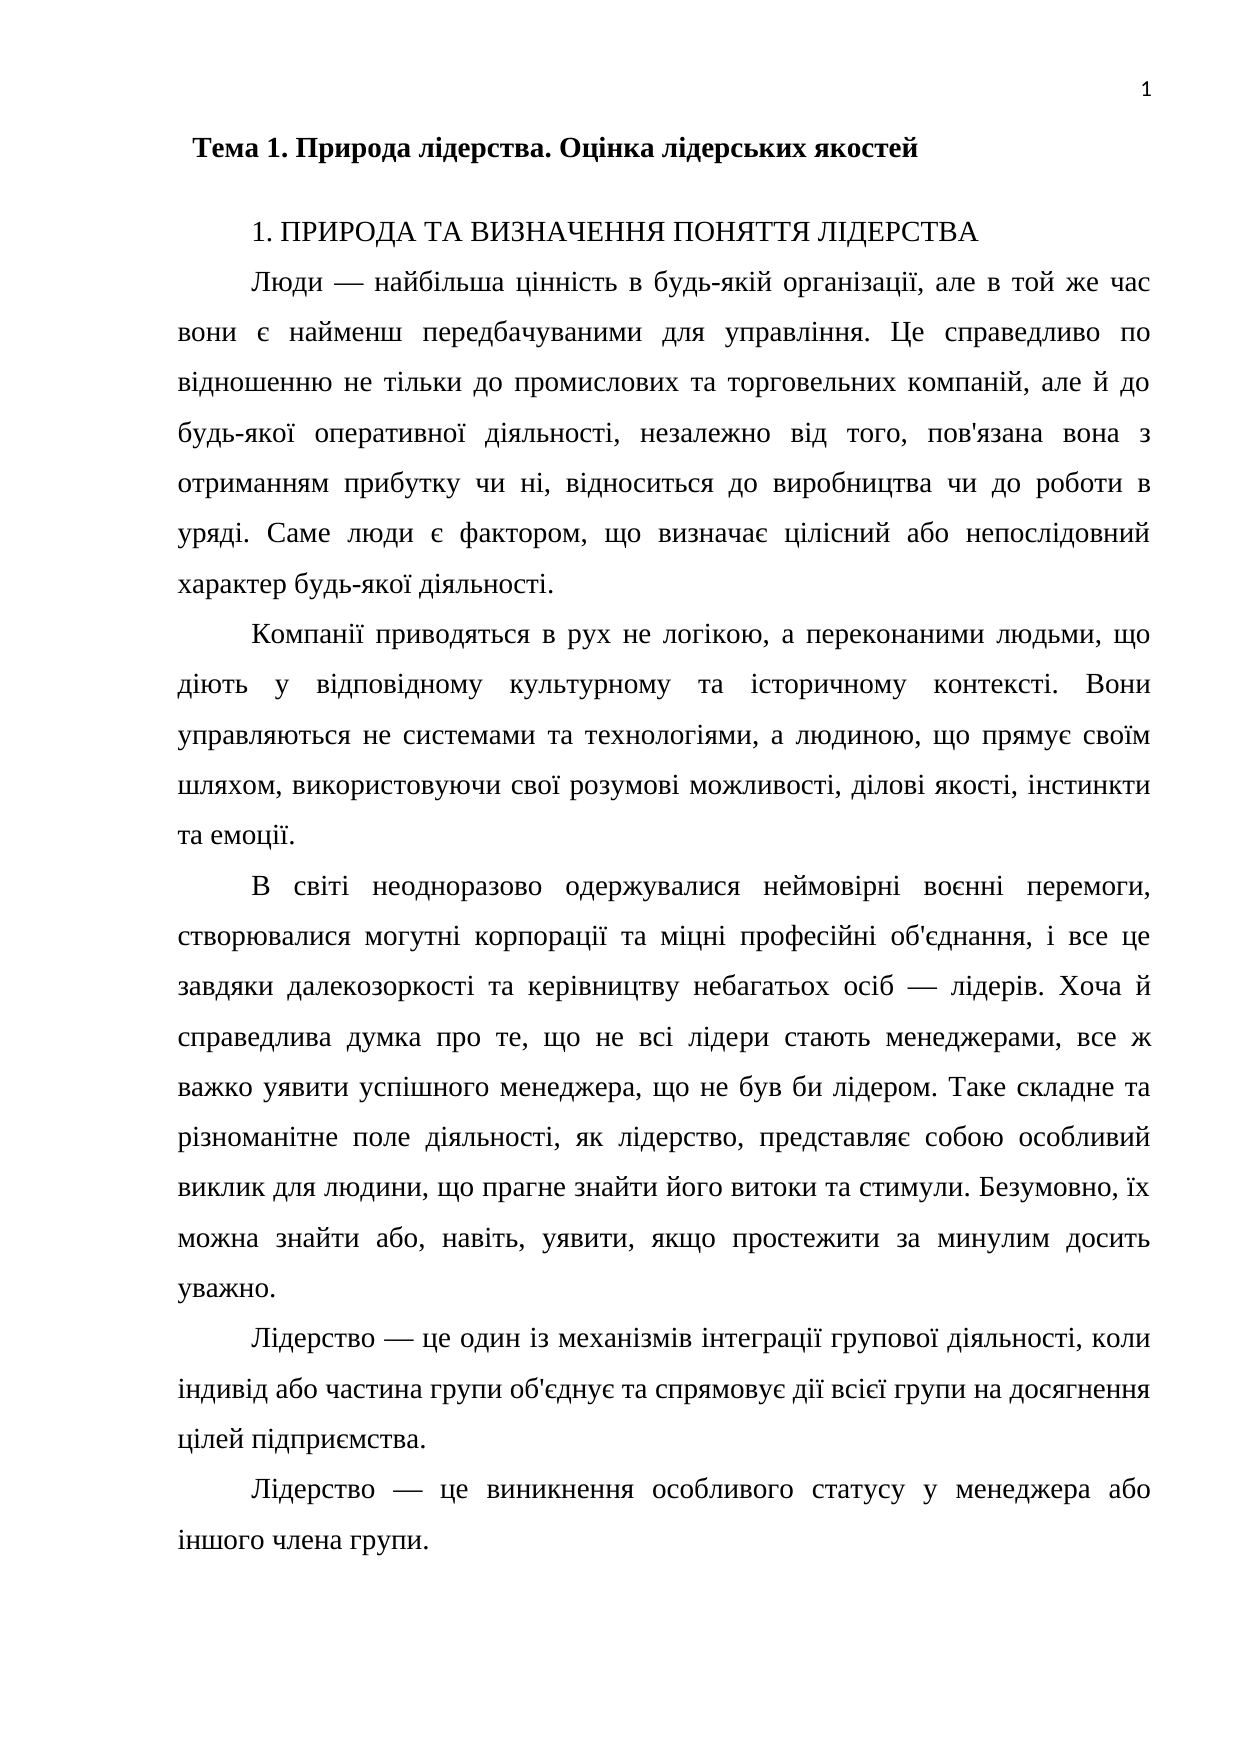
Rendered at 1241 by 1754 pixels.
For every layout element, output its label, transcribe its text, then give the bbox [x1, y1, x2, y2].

text 1. ПРИРОДА ТА ВИЗНАЧЕННЯ ПОНЯТТЯ ЛІДЕРСТВА [177, 214, 1152, 247]
text Тема 1. Природа лідерства. Оцінка лідерських якостей [148, 130, 1152, 163]
text Лідерство — це виникнення особливого статусу у менеджера або іншого члена групи. [177, 1471, 1152, 1555]
text Компанії приводяться в рух не логікою, а переконаними людьми, що діють у відповідному культурному та історичному контексті. Вони управляються не системами та технологіями, а людиною, що прямує своїм шляхом, використовуючи свої розумові можливості, ділові якості, інстинкти та емоції. [177, 616, 1152, 851]
text Люди — найбільша цінність в будь-якій організації, але в той же час вони є найменш передбачуваними для управління. Це справедливо по відношенню не тільки до промислових та торговельних компаній, але й до будь-якої оперативної діяльності, незалежно від того, пов'язана вона з отриманням прибутку чи ні, відноситься до виробництва чи до роботи в уряді. Саме люди є фактором, що визначає цілісний або непослідовний характер будь-якої діяльності. [177, 264, 1152, 599]
text В світі неодноразово одержувалися неймовірні воєнні перемоги, створювалися могутні корпорації та міцні професійні об'єднання, і все це завдяки далекозоркості та керівництву небагатьох осіб — лідерів. Хоча й справедлива думка про те, що не всі лідери стають менеджерами, все ж важко уявити успішного менеджера, що не був би лідером. Таке складне та різноманітне поле діяльності, як лідерство, представляє собою особливий виклик для людини, що прагне знайти його витоки та стимули. Безумовно, їх можна знайти або, навіть, уявити, якщо простежити за минулим досить уважно. [177, 868, 1152, 1304]
text Лідерство — це один із механізмів інтеграції групової діяльності, коли індивід або частина групи об'єднує та спрямовує дії всієї групи на досягнення цілей підприємства. [177, 1321, 1152, 1455]
